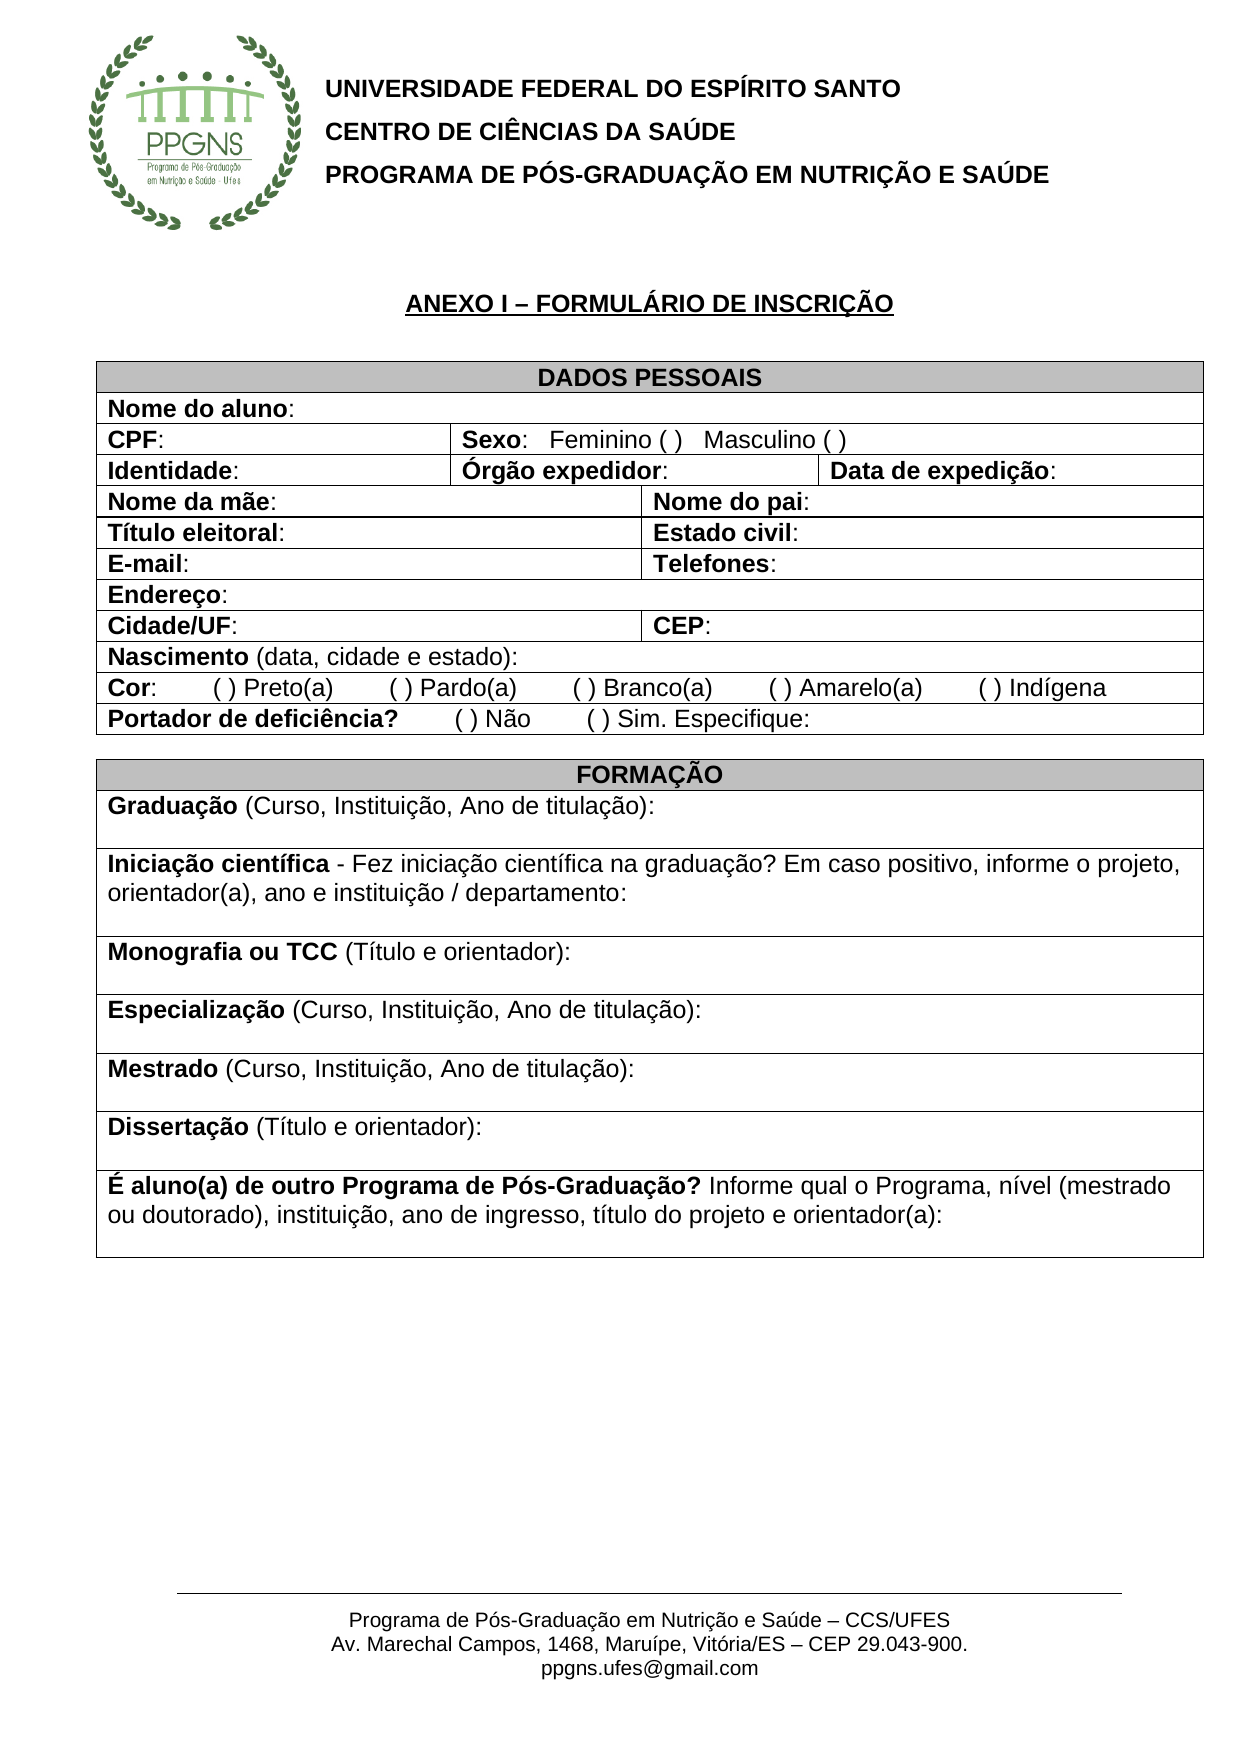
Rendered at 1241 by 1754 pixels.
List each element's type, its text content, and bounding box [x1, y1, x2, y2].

table_cell Nascimento (data, cidade e estado): [97, 642, 1203, 672]
table_cell CEP: [642, 611, 1203, 641]
title ANEXO I – FORMULÁRIO DE INSCRIÇÃO [177, 289, 1122, 318]
table_cell Endereço: [97, 580, 1203, 609]
picture [84, 29, 307, 233]
table_cell Título eleitoral: [97, 518, 641, 547]
table_cell Cidade/UF: [97, 611, 641, 641]
table_cell Portador de deficiência? ( ) Não ( ) Sim. Especifique: [97, 704, 1203, 734]
table_cell Graduação (Curso, Instituição, Ano de titulação): [97, 791, 1203, 848]
table_cell Sexo: Feminino ( ) Masculino ( ) [451, 424, 1203, 454]
table_cell É aluno(a) de outro Programa de Pós-Graduação? Informe qual o Programa, nível (mestrado ou doutorado), instituição, ano de ingresso, título do projeto e orientador(a): [97, 1171, 1203, 1257]
table_cell Iniciação científica - Fez iniciação científica na graduação? Em caso positivo, informe o projeto, orientador(a), ano e instituição / departamento: [97, 849, 1203, 936]
table_header FORMAÇÃO [97, 760, 1203, 790]
table_cell Nome da mãe: [97, 486, 641, 516]
table_cell Nome do aluno: [97, 393, 1203, 423]
table_cell Cor: ( ) Preto(a) ( ) Pardo(a) ( ) Branco(a) ( ) Amarelo(a) ( ) Indígena [97, 673, 1203, 703]
table_cell Data de expedição: [819, 455, 1203, 485]
table_cell Especialização (Curso, Instituição, Ano de titulação): [97, 995, 1203, 1053]
table_cell Mestrado (Curso, Instituição, Ano de titulação): [97, 1054, 1203, 1111]
table_cell Telefones: [642, 549, 1203, 578]
table_cell Estado civil: [642, 518, 1203, 547]
table_cell Monografia ou TCC (Título e orientador): [97, 937, 1203, 994]
table_cell E-mail: [97, 549, 641, 578]
table_cell Nome do pai: [642, 486, 1203, 516]
table_cell Identidade: [97, 455, 450, 485]
table_header DADOS PESSOAIS [97, 362, 1203, 392]
table_cell Órgão expedidor: [451, 455, 818, 485]
table_cell CPF: [97, 424, 450, 454]
table_cell Dissertação (Título e orientador): [97, 1112, 1203, 1170]
